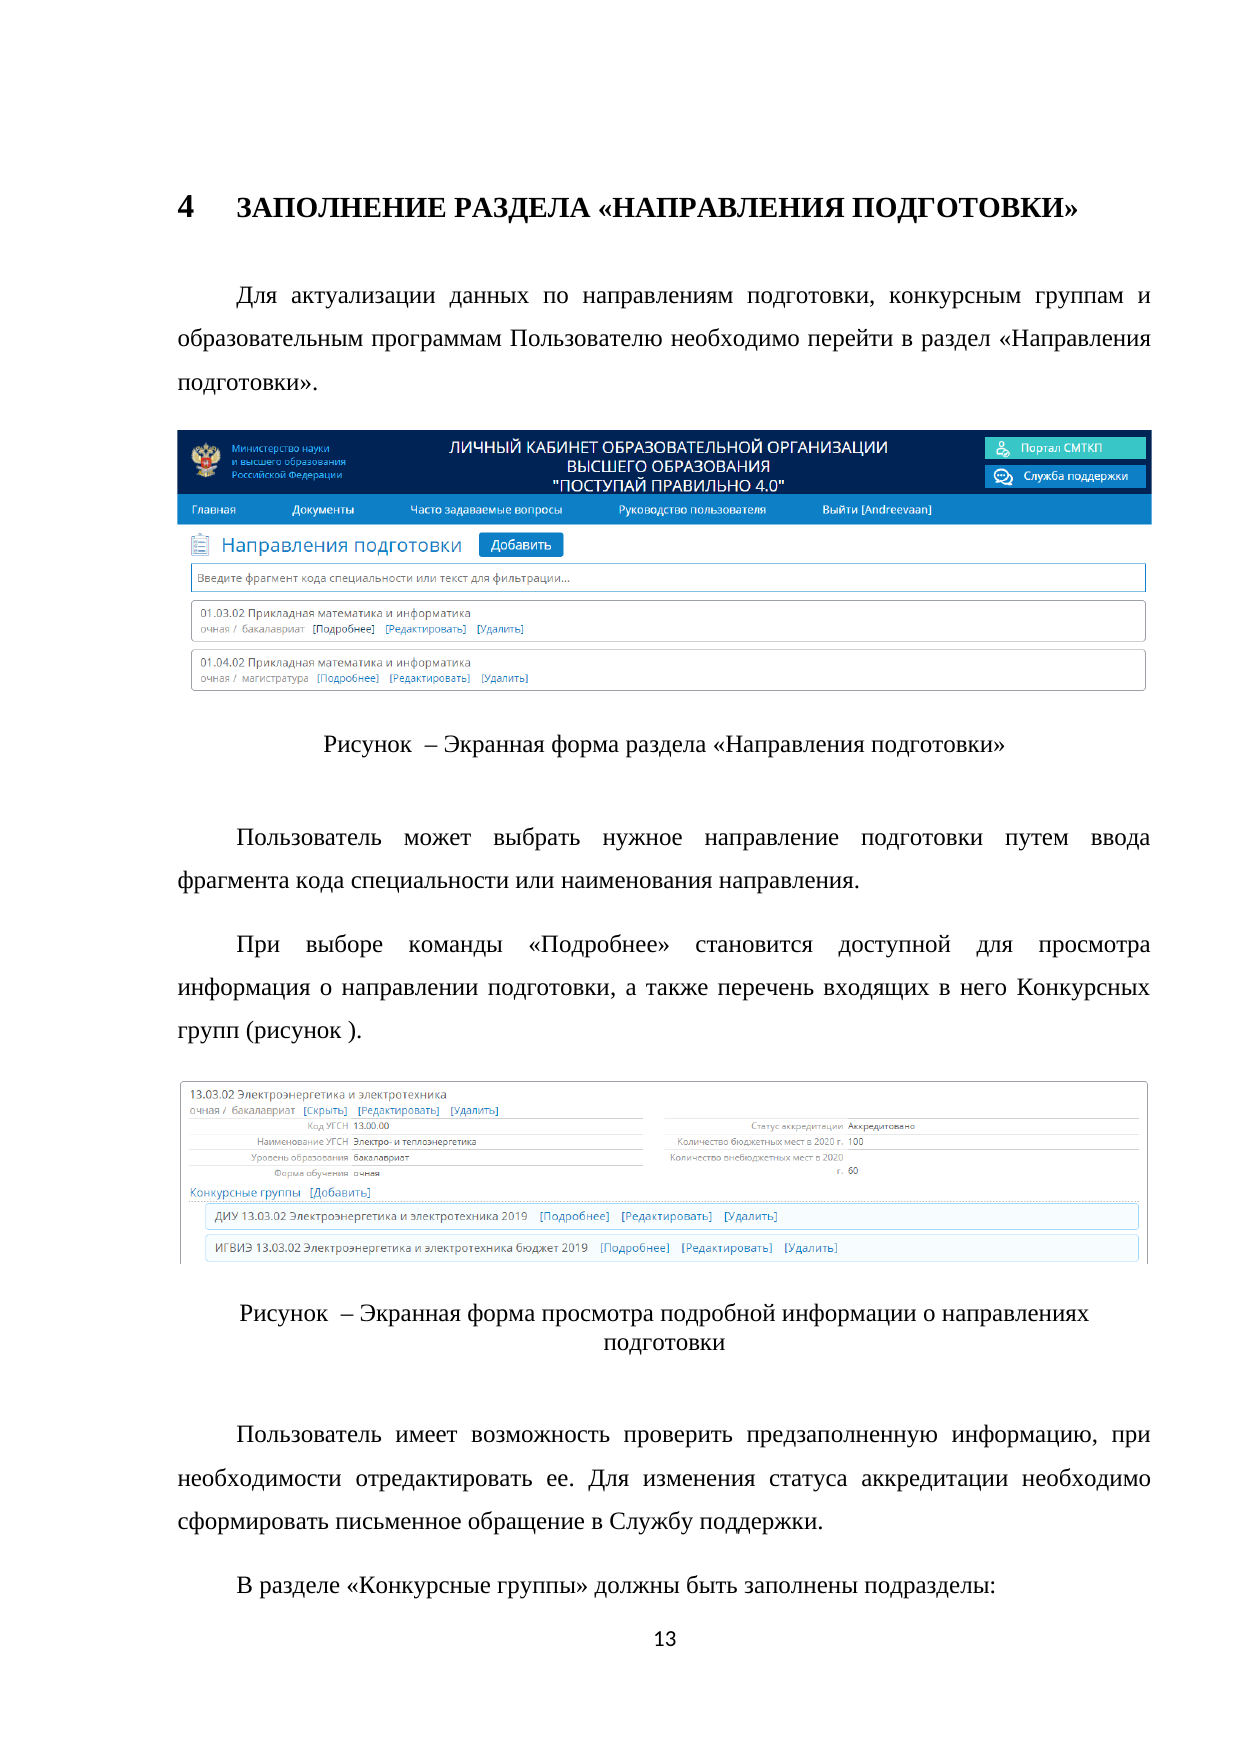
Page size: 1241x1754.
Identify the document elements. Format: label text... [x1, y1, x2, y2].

text При выборе команды «Подробнее» становится доступной для просмотра информация о направлении подготовки, а также перечень входящих в него Конкурсных групп (рисунок 4). [177, 929, 1152, 1044]
text Рисунок – Экранная форма раздела «Направления подготовки» [177, 729, 1152, 758]
text ЗАПОЛНЕНИЕ РАЗДЕЛА «НАПРАВЛЕНИЯ ПОДГОТОВКИ» [177, 186, 1152, 224]
text В разделе «Конкурсные группы» должны быть заполнены подразделы: [177, 1570, 1152, 1598]
text Для актуализации данных по направлениям подготовки, конкурсным группам и образовательным программам Пользователю необходимо перейти в раздел «Направления подготовки». [177, 280, 1152, 395]
text Рисунок – Экранная форма просмотра подробной информации о направлениях подготовки [177, 1298, 1152, 1356]
picture [177, 1078, 1152, 1264]
text Пользователь может выбрать нужное направление подготовки путем ввода фрагмента кода специальности или наименования направления. [177, 822, 1152, 893]
picture [177, 430, 1152, 694]
text Пользователь имеет возможность проверить предзаполненную информацию, при необходимости отредактировать ее. Для изменения статуса аккредитации необходимо сформировать письменное обращение в Службу поддержки. [177, 1419, 1152, 1534]
